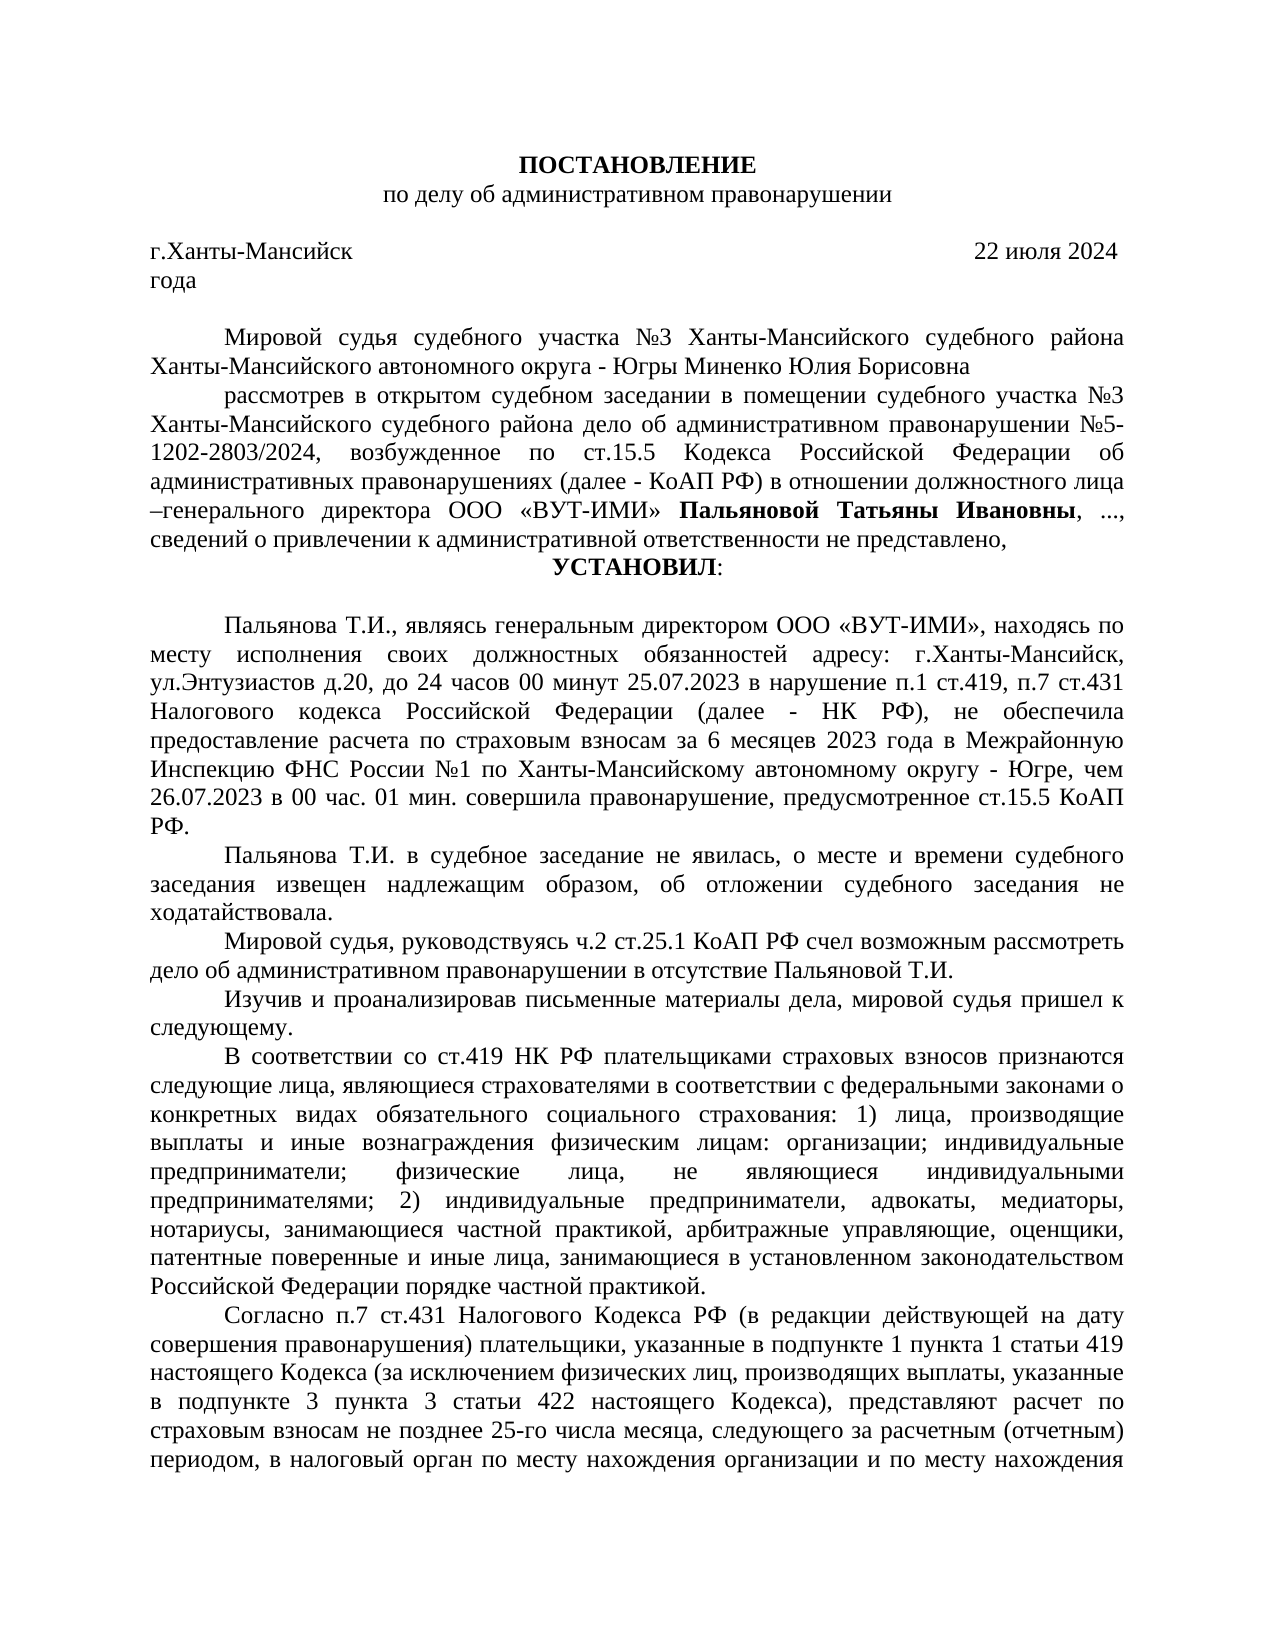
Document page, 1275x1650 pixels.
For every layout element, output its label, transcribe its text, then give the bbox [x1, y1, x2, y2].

text Мировой судья, руководствуясь ч.2 ст.25.1 КоАП РФ счел возможным рассмотреть дело об административном правонарушении в отсутствие Пальяновой Т.И. [150, 926, 1125, 984]
text ПОСТАНОВЛЕНИЕ [150, 150, 1125, 179]
text г.Ханты-Мансийск 22 июля 2024 года [150, 236, 1125, 294]
text рассмотрев в открытом судебном заседании в помещении судебного участка №3 Ханты-Мансийского судебного района дело об административном правонарушении №5-1202-2803/2024, возбужденное по ст.15.5 Кодекса Российской Федерации об административных правонарушениях (далее - КоАП РФ) в отношении должностного лица –генерального директора ООО «ВУТ-ИМИ» Пальяновой Татьяны Ивановны, ..., сведений о привлечении к административной ответственности не представлено, [150, 380, 1125, 552]
text Пальянова Т.И., являясь генеральным директором ООО «ВУТ-ИМИ», находясь по месту исполнения своих должностных обязанностей адресу: г.Ханты-Мансийск, ул.Энтузиастов д.20, до 24 часов 00 минут 25.07.2023 в нарушение п.1 ст.419, п.7 ст.431 Налогового кодекса Российской Федерации (далее - НК РФ), не обеспечила предоставление расчета по страховым взносам за 6 месяцев 2023 года в Межрайонную Инспекцию ФНС России №1 по Ханты-Мансийскому автономному округу - Югре, чем 26.07.2023 в 00 час. 01 мин. совершила правонарушение, предусмотренное ст.15.5 КоАП РФ. [150, 610, 1125, 840]
text Мировой судья судебного участка №3 Ханты-Мансийского судебного района Ханты-Мансийского автономного округа - Югры Миненко Юлия Борисовна [150, 322, 1125, 380]
text УСТАНОВИЛ: [150, 552, 1125, 581]
text по делу об административном правонарушении [150, 179, 1125, 207]
text Пальянова Т.И. в судебное заседание не явилась, о месте и времени судебного заседания извещен надлежащим образом, об отложении судебного заседания не ходатайствовала. [150, 840, 1125, 926]
text В соответствии со ст.419 НК РФ плательщиками страховых взносов признаются следующие лица, являющиеся страхователями в соответствии с федеральными законами о конкретных видах обязательного социального страхования: 1) лица, производящие выплаты и иные вознаграждения физическим лицам: организации; индивидуальные предприниматели; физические лица, не являющиеся индивидуальными предпринимателями; 2) индивидуальные предприниматели, адвокаты, медиаторы, нотариусы, занимающиеся частной практикой, арбитражные управляющие, оценщики, патентные поверенные и иные лица, занимающиеся в установленном законодательством Российской Федерации порядке частной практикой. [150, 1041, 1125, 1300]
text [150, 1300, 1125, 1472]
text Изучив и проанализировав письменные материалы дела, мировой судья пришел к следующему. [150, 984, 1125, 1041]
